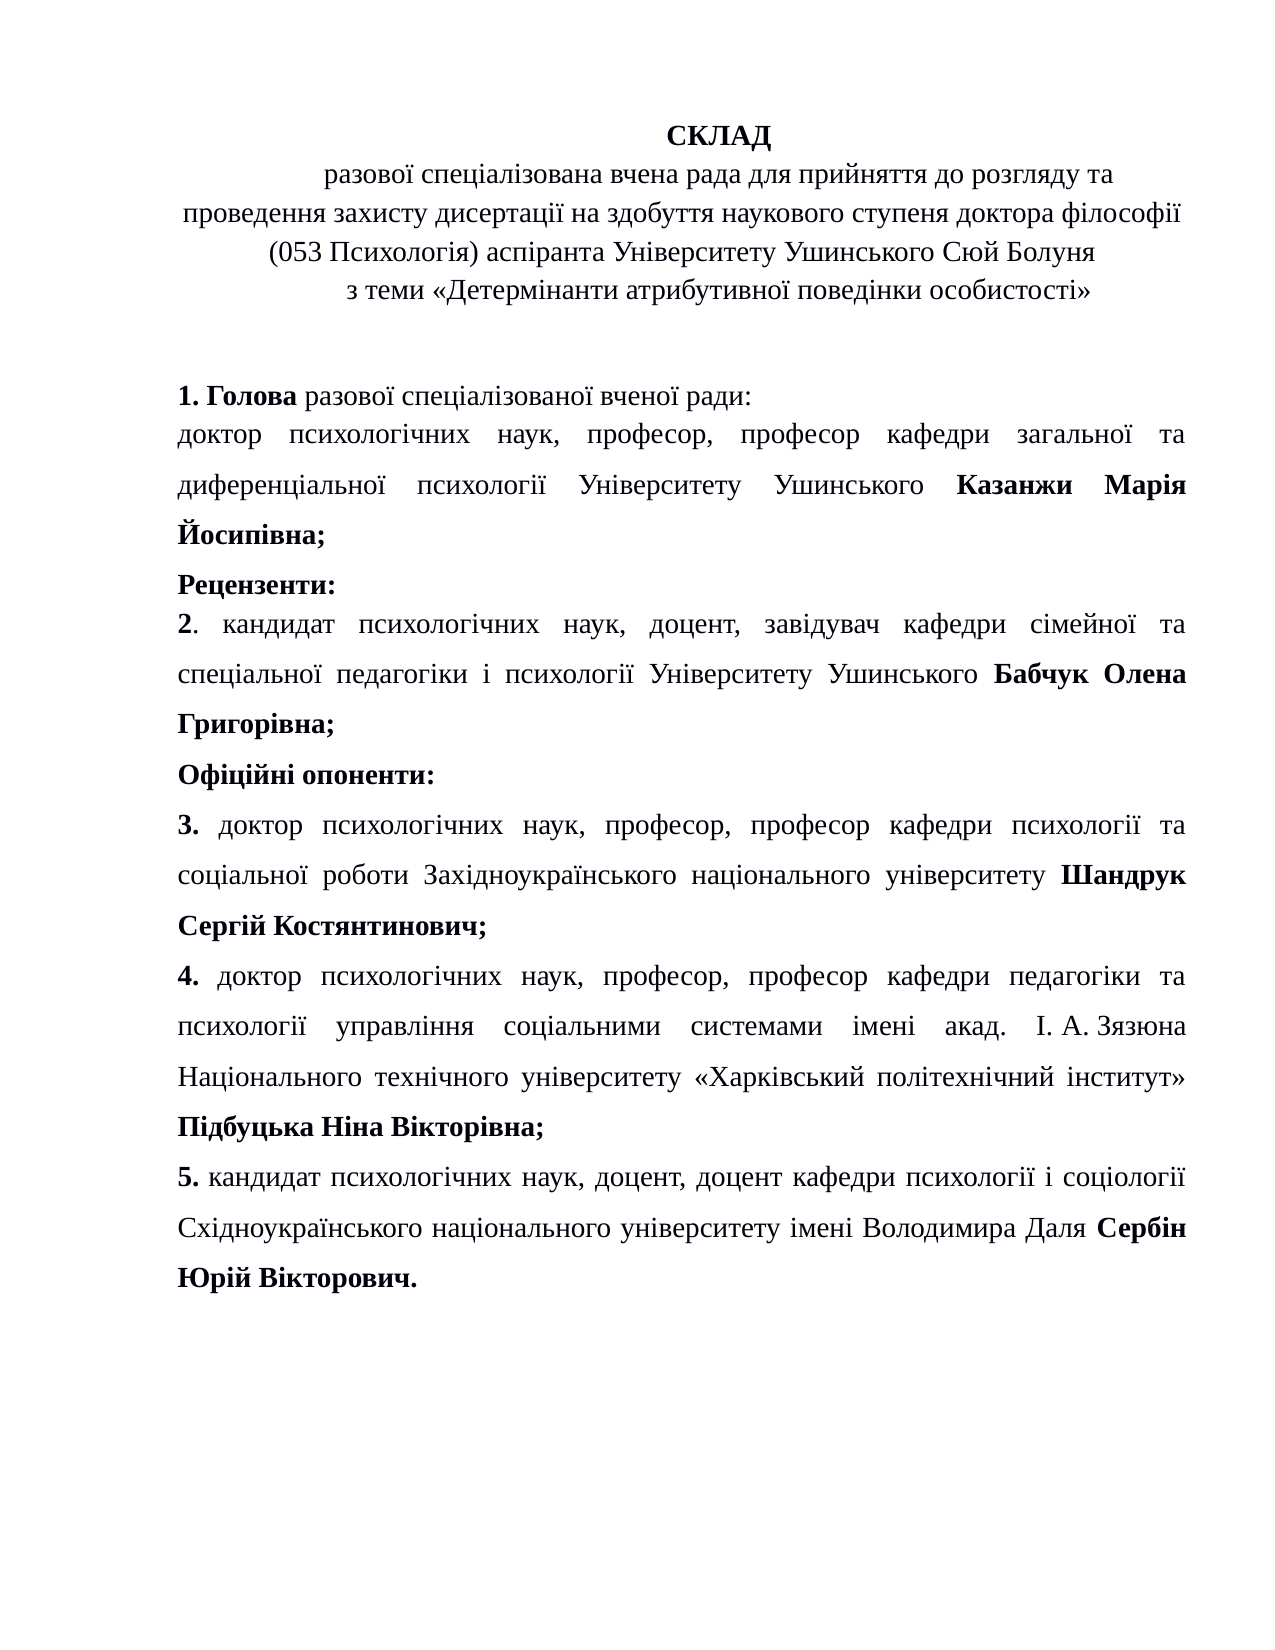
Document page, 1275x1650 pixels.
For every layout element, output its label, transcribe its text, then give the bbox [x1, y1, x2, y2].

text разової спеціалізована вчена рада для прийняття до розгляду та проведення захисту дисертації на здобуття наукового ступеня доктора філософії (053 Психологія) аспіранта Університету Ушинського Сюй Болуня [177, 157, 1186, 267]
text 4. доктор психологічних наук, професор, професор кафедри педагогіки та психології управління соціальними системами імені акад. І. А. Зязюна Національного технічного університету «Харківський політехнічний інститут» Підбуцька Ніна Вікторівна; [177, 958, 1186, 1143]
text Рецензенти: [177, 567, 1186, 601]
text доктор психологічних наук, професор, професор кафедри загальної та диференціальної психології Університету Ушинського Казанжи Марія Йосипівна; [177, 416, 1186, 551]
text Офіційні опоненти: [177, 757, 1186, 790]
text 3. доктор психологічних наук, професор, професор кафедри психології та соціальної роботи Західноукраїнського національного університету Шандрук Сергій Костянтинович; [177, 807, 1186, 941]
text 1. Голова разової спеціалізованої вченої ради: [177, 378, 1186, 411]
text СКЛАД [177, 118, 1186, 152]
text з теми «Детермінанти атрибутивної поведінки особистості» [177, 272, 1186, 306]
text 2. кандидат психологічних наук, доцент, завідувач кафедри сімейної та спеціальної педагогіки і психології Університету Ушинського Бабчук Олена Григорівна; [177, 606, 1186, 740]
text 5. кандидат психологічних наук, доцент, доцент кафедри психології і соціології Східноукраїнського національного університету імені Володимира Даля Сербін Юрій Вікторович. [177, 1159, 1186, 1293]
